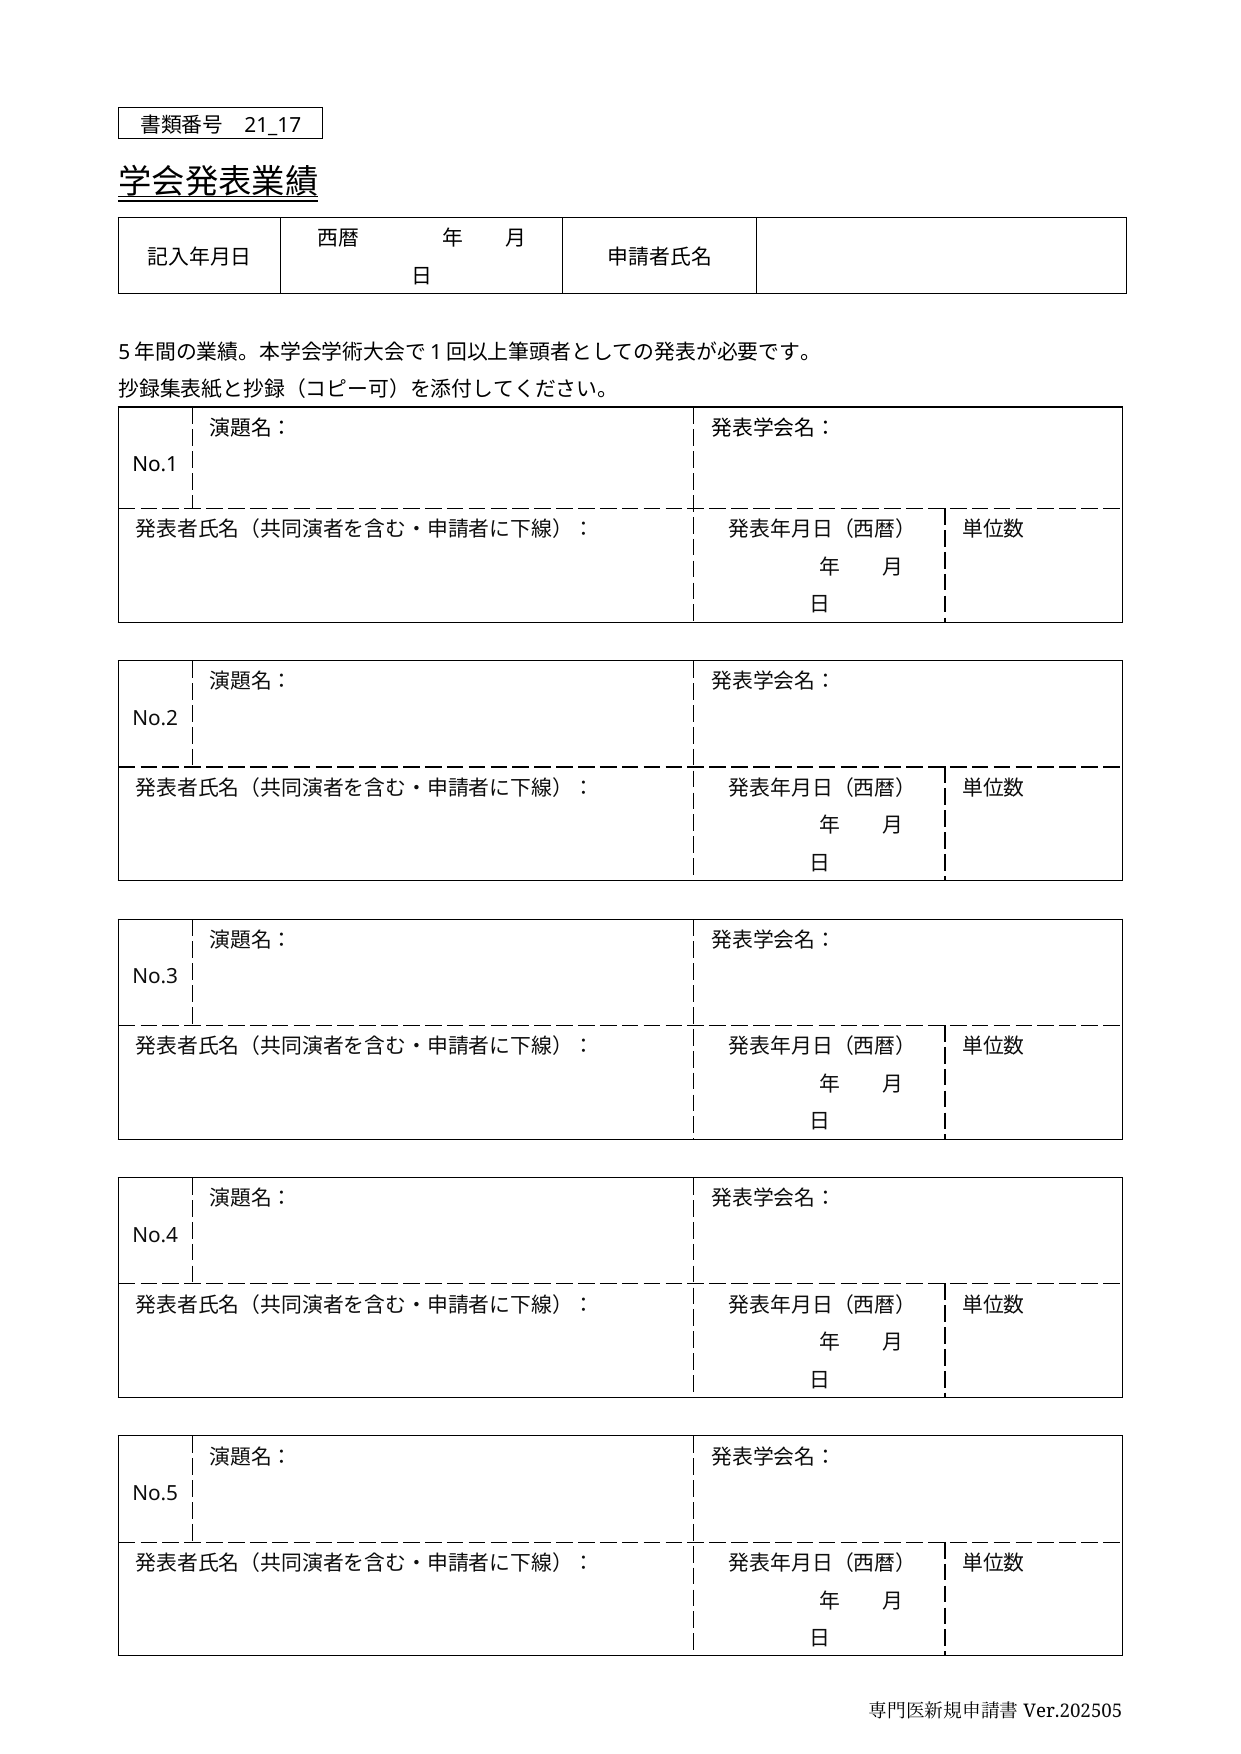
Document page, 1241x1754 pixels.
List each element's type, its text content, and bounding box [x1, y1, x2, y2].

table_cell 単位数 [945, 508, 1122, 622]
text 5年間の業績。本学会学術大会で1回以上筆頭者としての発表が必要です。 [118, 331, 1122, 369]
table_cell 発表年月日（西暦） 年 月 日 [694, 1283, 945, 1397]
table_header 発表学会名： [694, 408, 1122, 508]
table_cell 発表者氏名（共同演者を含む・申請者に下線）： [119, 1283, 694, 1397]
table_cell 単位数 [945, 766, 1122, 880]
table_header 演題名： [192, 1178, 694, 1283]
table_header 演題名： [192, 408, 694, 508]
table_header 発表学会名： [694, 1436, 1122, 1542]
table_cell 単位数 [945, 1542, 1122, 1655]
table_header No.1 [119, 408, 192, 508]
table_cell 単位数 [945, 1283, 1122, 1397]
text 抄録集表紙と抄録（コピー可）を添付してください。 [118, 369, 1122, 406]
table_cell 発表年月日（西暦） 年 月 日 [694, 766, 945, 880]
table_cell 発表年月日（西暦） 年 月 日 [694, 508, 945, 622]
table_header [757, 218, 1126, 293]
table_cell 単位数 [945, 1025, 1122, 1138]
table_cell 発表者氏名（共同演者を含む・申請者に下線）： [119, 1542, 694, 1655]
table_header 演題名： [192, 920, 694, 1025]
table_header 発表学会名： [694, 920, 1122, 1025]
table_cell 発表年月日（西暦） 年 月 日 [694, 1542, 945, 1655]
text 書類番号 21_17 [118, 104, 1101, 142]
table_header 演題名： [192, 661, 694, 766]
table_header No.3 [119, 920, 192, 1025]
table_header 記入年月日 [119, 218, 280, 293]
table_cell 発表者氏名（共同演者を含む・申請者に下線）： [119, 508, 694, 622]
table_header 演題名： [192, 1436, 694, 1542]
table_header 申請者氏名 [563, 218, 756, 293]
table_cell 発表年月日（西暦） 年 月 日 [694, 1025, 945, 1138]
table_header 発表学会名： [694, 1178, 1122, 1283]
table_cell 発表者氏名（共同演者を含む・申請者に下線）： [119, 766, 694, 880]
table_header No.2 [119, 661, 192, 766]
table_header No.4 [119, 1178, 192, 1283]
table_header 発表学会名： [694, 661, 1122, 766]
table_cell 発表者氏名（共同演者を含む・申請者に下線）： [119, 1025, 694, 1138]
text 学会発表業績 [118, 142, 1122, 217]
table_header 西暦 年 月 日 [281, 218, 562, 293]
table_header No.5 [119, 1436, 192, 1542]
